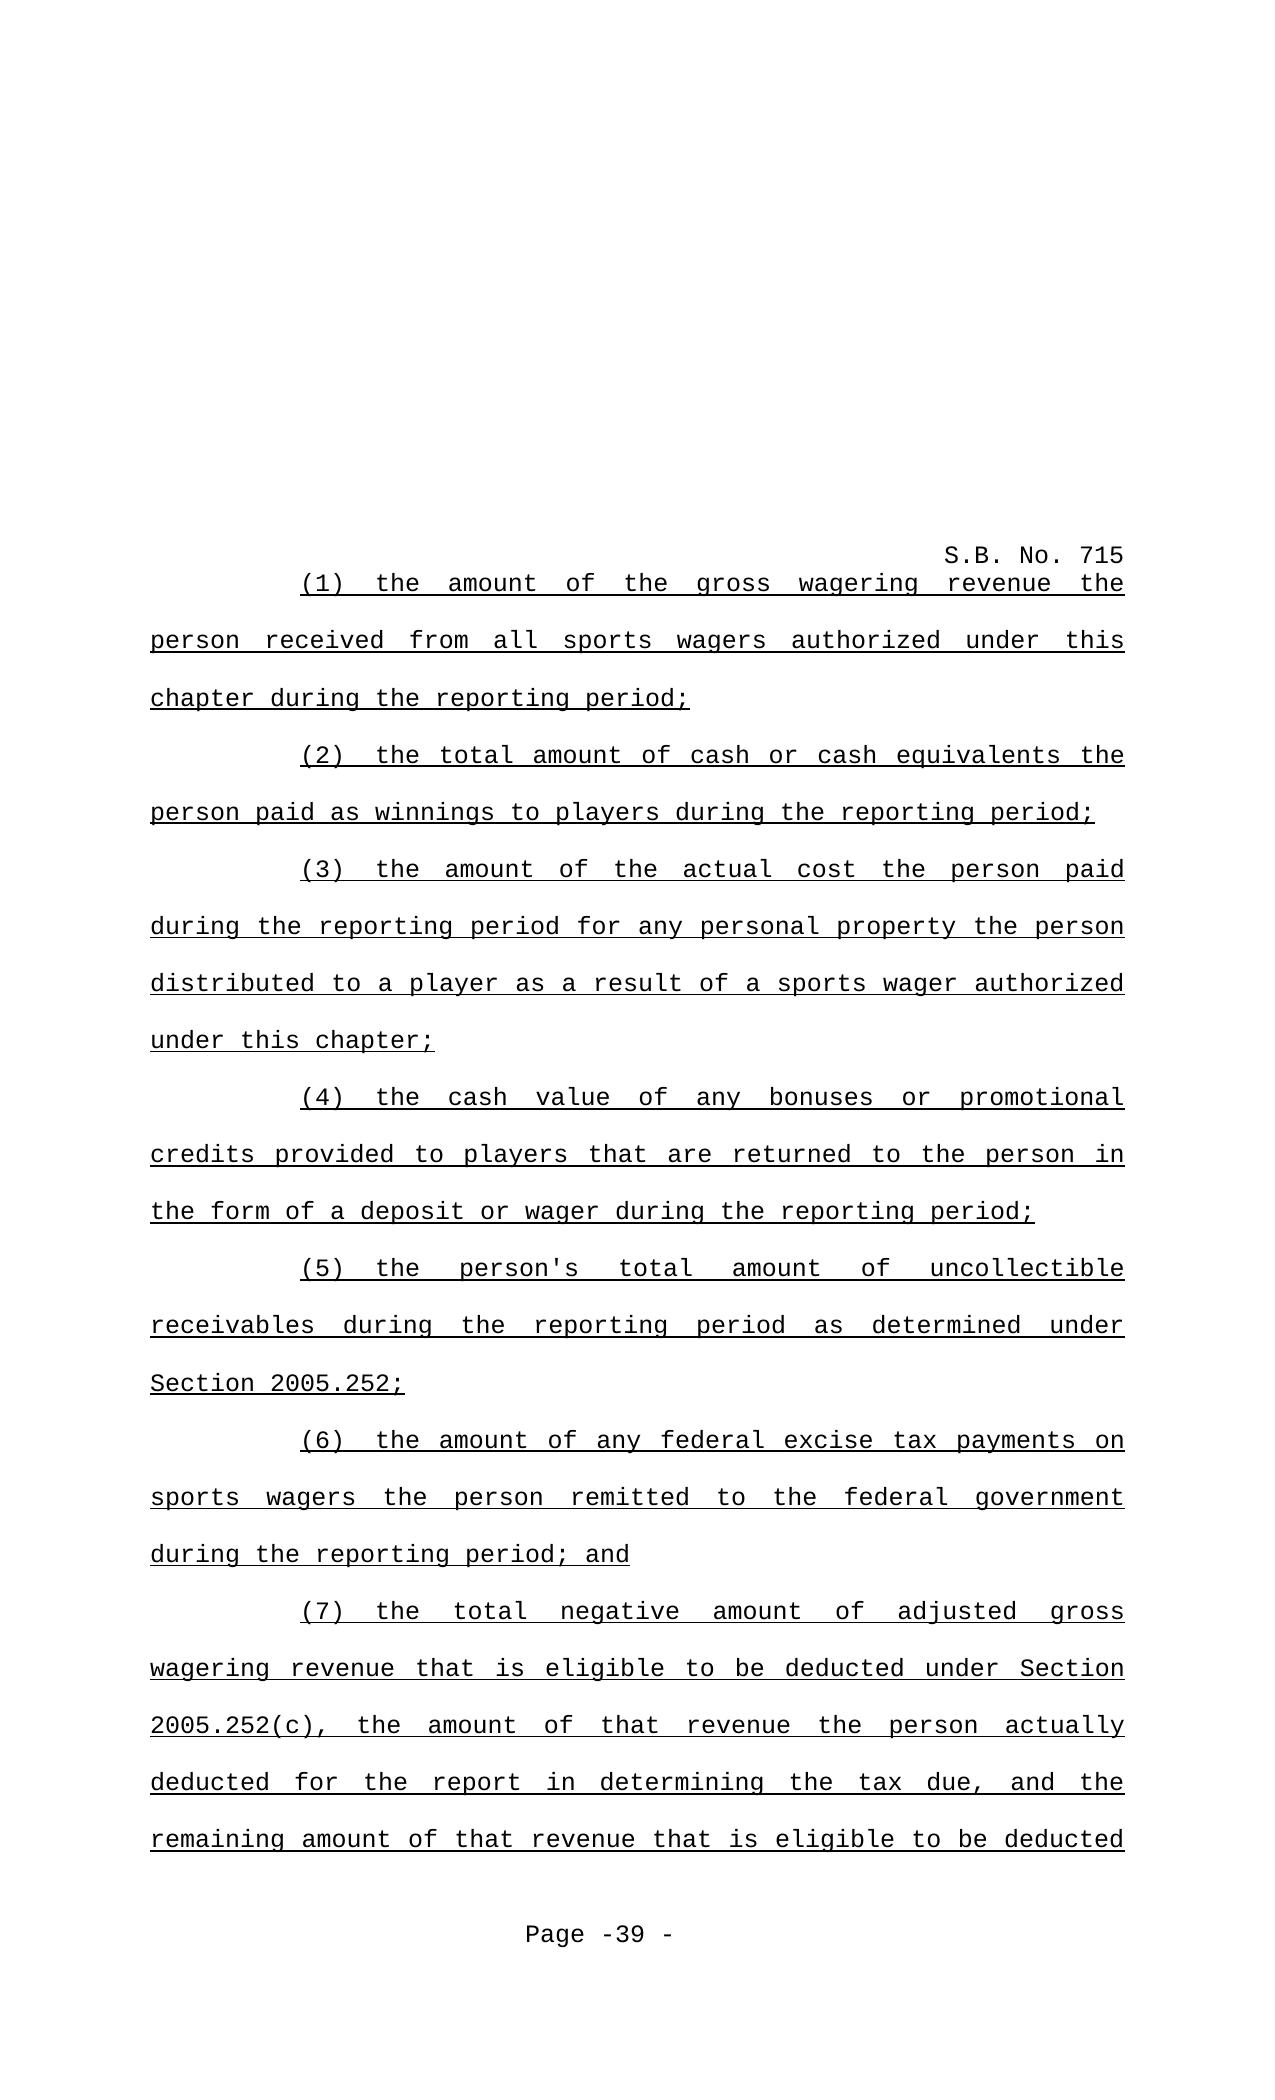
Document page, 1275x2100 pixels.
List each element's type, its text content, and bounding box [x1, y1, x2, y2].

text (1) the amount of the gross wagering revenue the person received from all sports wagers authorized under this chapter during the reporting period; [150, 571, 1125, 651]
text (4) the cash value of any bonuses or promotional credits provided to players that are returned to the person in the form of a deposit or wager during the reporting period; [150, 1167, 1125, 1227]
text (5) the person's total amount of uncollectible receivables during the reporting period as determined under Section 2005.252; [150, 1338, 1125, 1398]
text (6) the amount of any federal excise tax payments on sports wagers the person remitted to the federal government during the reporting period; and [150, 1427, 1125, 1508]
text (3) the amount of the actual cost the person paid during the reporting period for any personal property the person distributed to a player as a result of a sports wager authorized under this chapter; [150, 856, 1125, 937]
text (3) the amount of the actual cost the person paid during the reporting period for any personal property the person distributed to a player as a result of a sports wager authorized under this chapter; [150, 995, 1125, 1056]
text (2) the total amount of cash or cash equivalents the person paid as winnings to players during the reporting period; [150, 742, 1125, 828]
text (5) the person's total amount of uncollectible receivables during the reporting period as determined under Section 2005.252; [150, 1256, 1125, 1336]
text (1) the amount of the gross wagering revenue the person received from all sports wagers authorized under this chapter during the reporting period; [150, 653, 1125, 713]
text (3) the amount of the actual cost the person paid during the reporting period for any personal property the person distributed to a player as a result of a sports wager authorized under this chapter; [150, 938, 1125, 994]
text (4) the cash value of any bonuses or promotional credits provided to players that are returned to the person in the form of a deposit or wager during the reporting period; [150, 1084, 1125, 1165]
text (6) the amount of any federal excise tax payments on sports wagers the person remitted to the federal government during the reporting period; and [150, 1509, 1125, 1570]
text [150, 1795, 1125, 1850]
